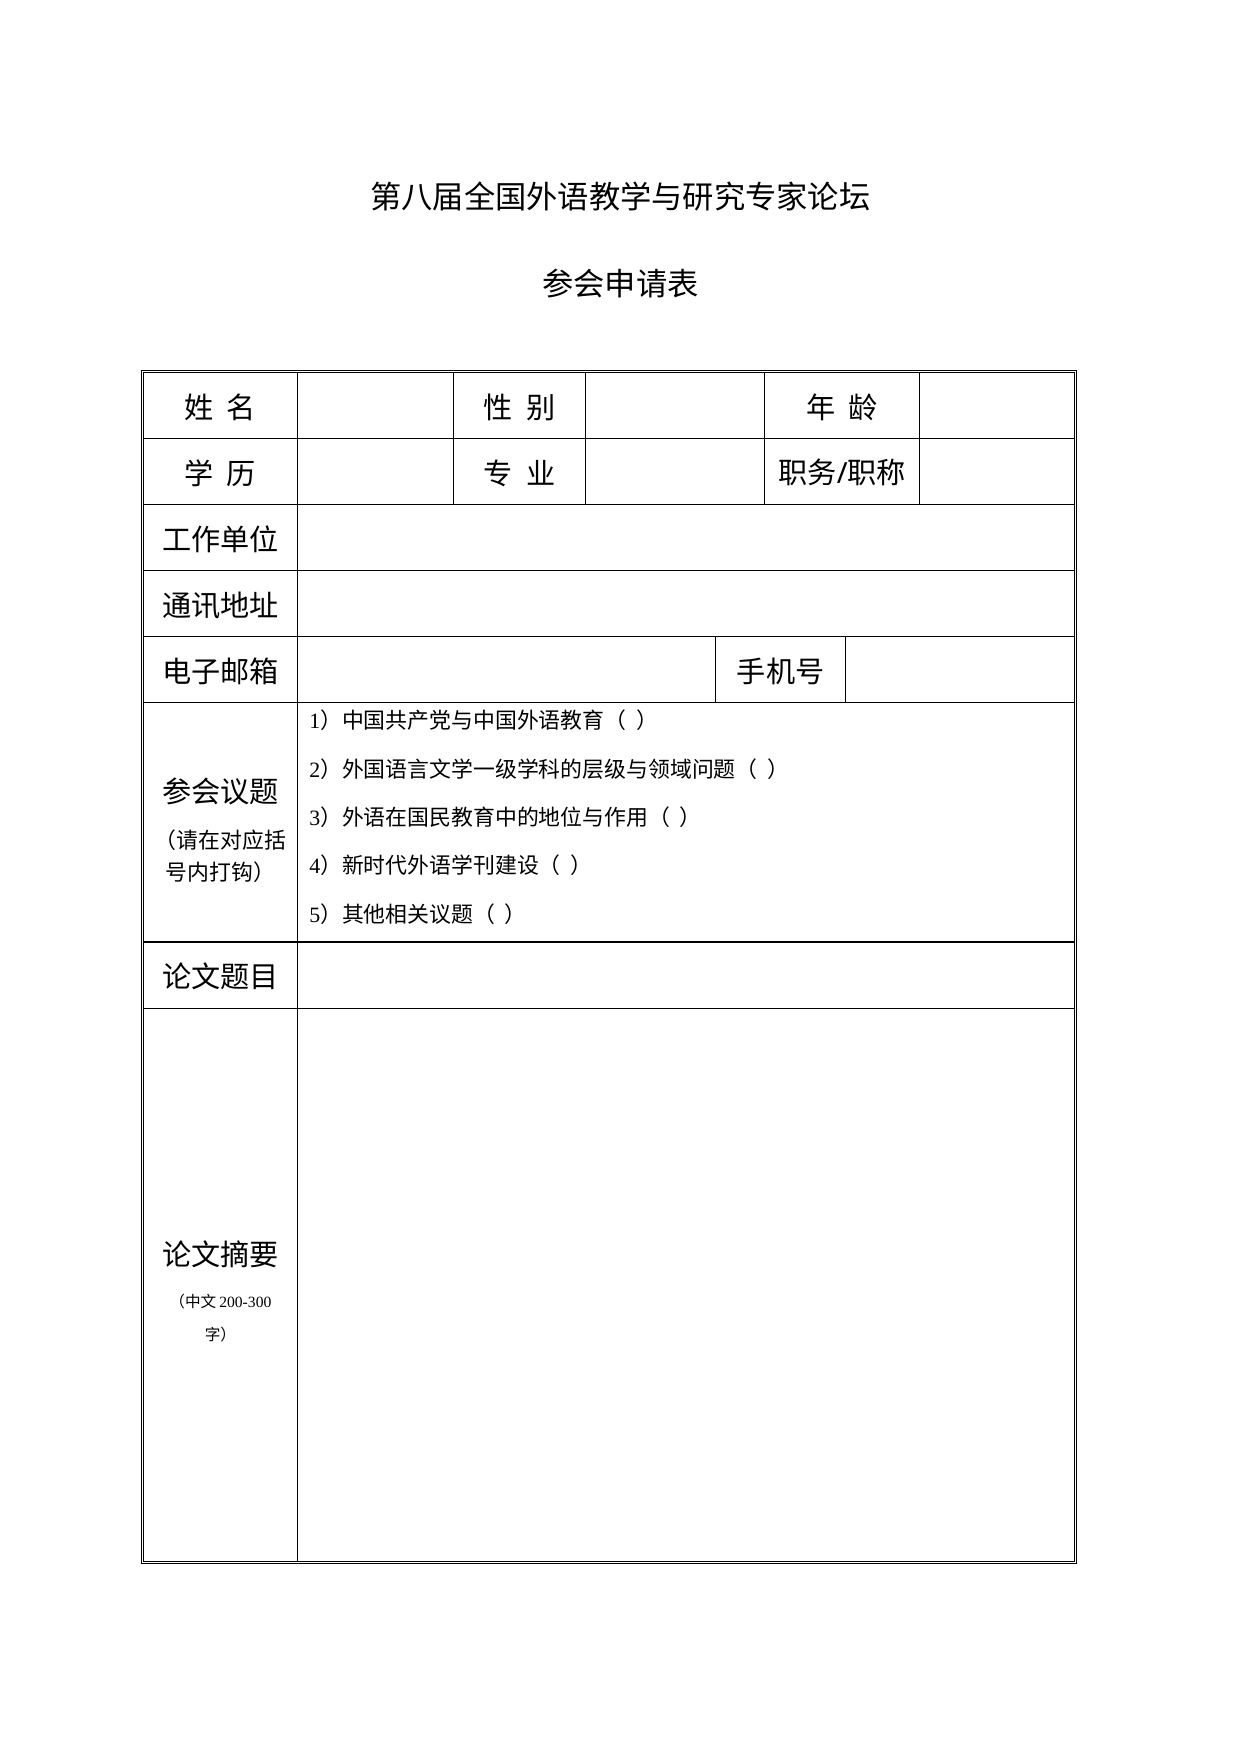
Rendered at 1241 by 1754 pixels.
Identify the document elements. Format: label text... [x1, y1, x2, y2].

table_cell [298, 505, 1074, 570]
table_cell [298, 439, 453, 504]
table_cell 学 历 [144, 439, 297, 504]
table_cell 电子邮箱 [144, 637, 297, 702]
text 第八届全国外语教学与研究专家论坛 [153, 162, 1087, 227]
table_header [298, 373, 453, 438]
table_header 年 龄 [765, 373, 919, 438]
table_cell 论文题目 [144, 943, 297, 1007]
table_cell 通讯地址 [144, 571, 297, 636]
table_header 姓 名 [144, 373, 297, 438]
table_cell [298, 571, 1074, 636]
table_cell [298, 1009, 1074, 1561]
table_header 性 别 [454, 373, 585, 438]
text 参会申请表 [153, 249, 1087, 314]
table_cell 论文摘要（中文200-300字） [144, 1009, 297, 1561]
table_cell 职务/职称 [765, 439, 919, 504]
table_cell [298, 637, 715, 702]
table_header [920, 373, 1074, 438]
table_header [586, 373, 764, 438]
table_cell [920, 439, 1074, 504]
table_cell [586, 439, 764, 504]
table_cell [298, 943, 1074, 1007]
table_cell 工作单位 [144, 505, 297, 570]
table_cell 参会议题（请在对应括号内打钩） [144, 703, 297, 941]
table_cell 专 业 [454, 439, 585, 504]
table_cell [846, 637, 1074, 702]
table_cell 1）中国共产党与中国外语教育（ ） 2）外国语言文学一级学科的层级与领域问题（ ） 3）外语在国民教育中的地位与作用（ ） 4）新时代外语学刊建设（ ） 5）其他相关议题（ ） [298, 703, 1074, 941]
table_cell 手机号 [716, 637, 845, 702]
